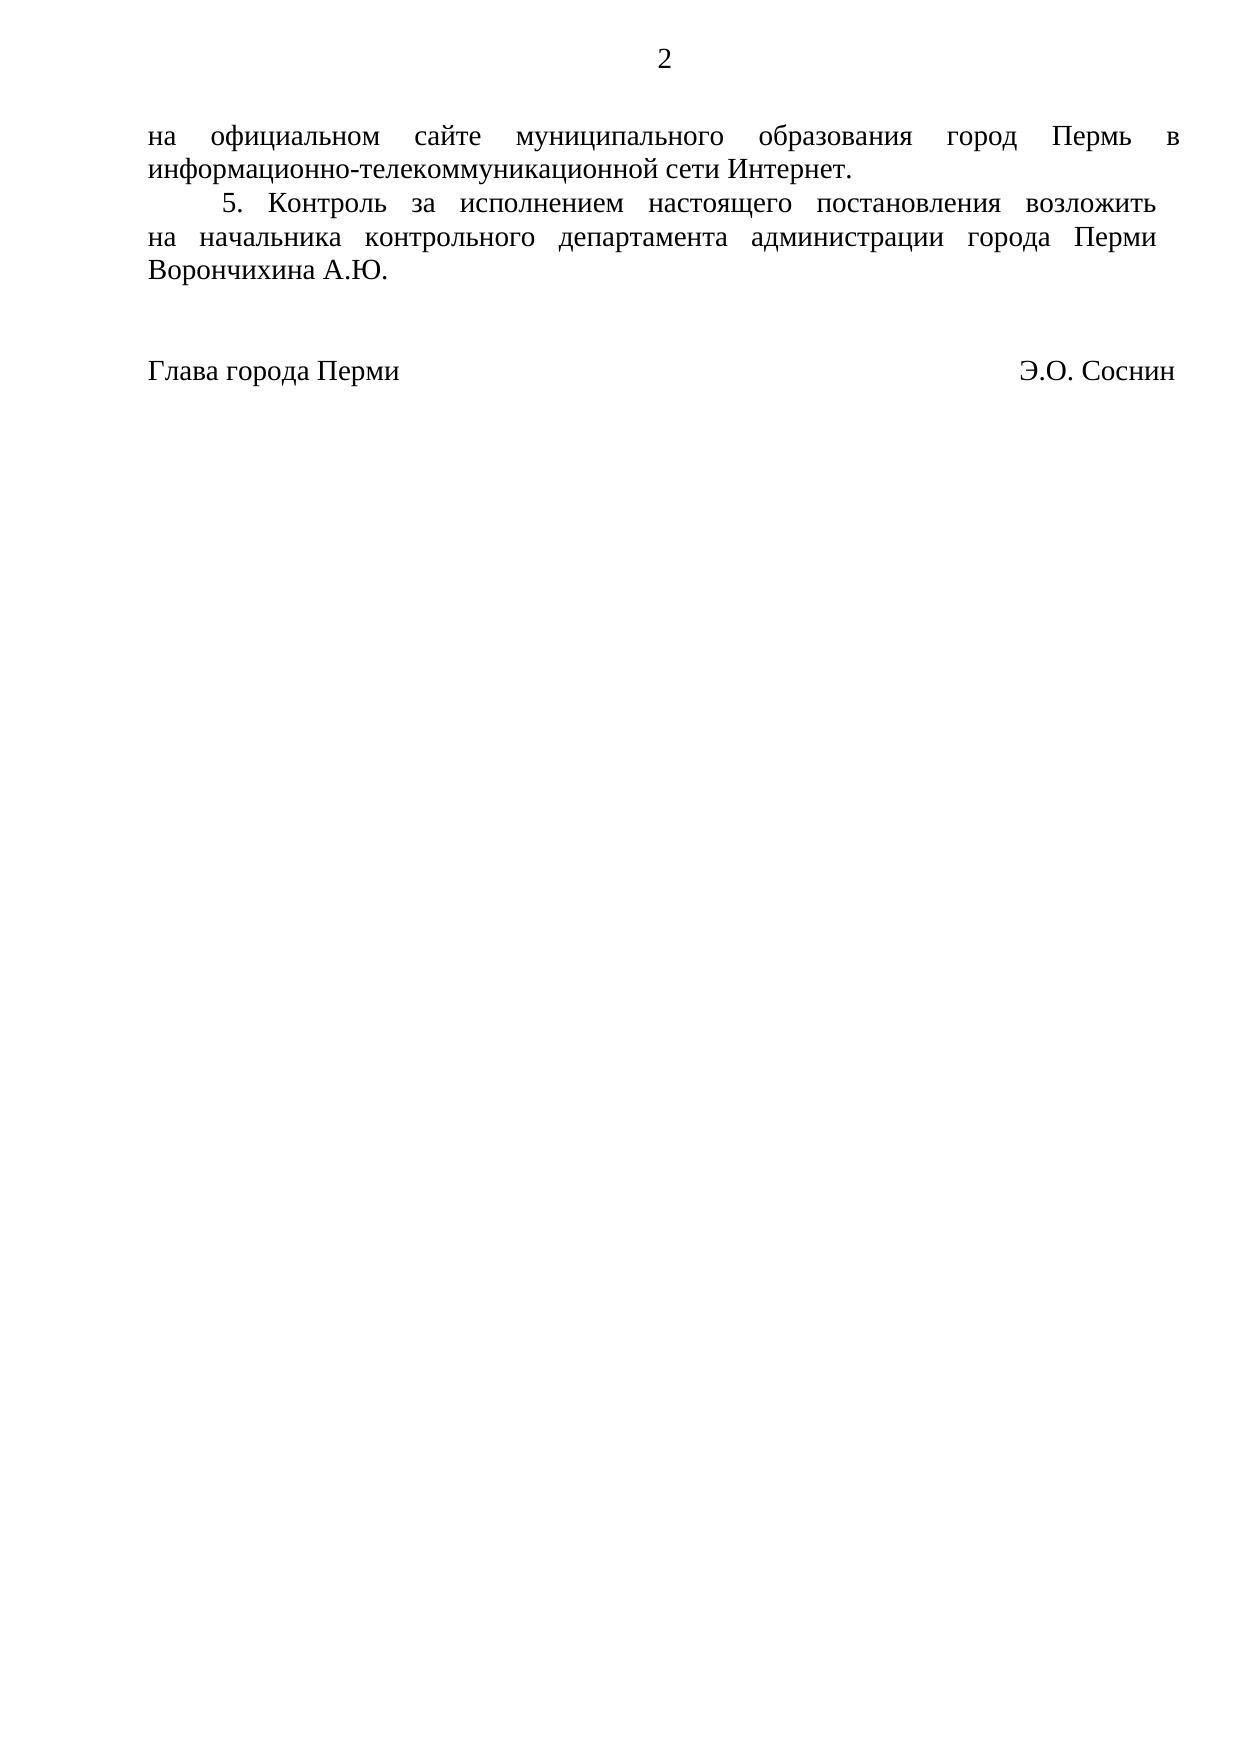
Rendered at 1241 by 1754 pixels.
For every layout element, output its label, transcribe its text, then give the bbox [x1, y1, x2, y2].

text Глава города Перми Э.О. Соснин [148, 361, 1181, 386]
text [148, 118, 1181, 185]
text 5. Контроль за исполнением настоящего постановления возложить на начальника контрольного департамента администрации города Перми Ворончихина А.Ю. [148, 185, 1181, 286]
